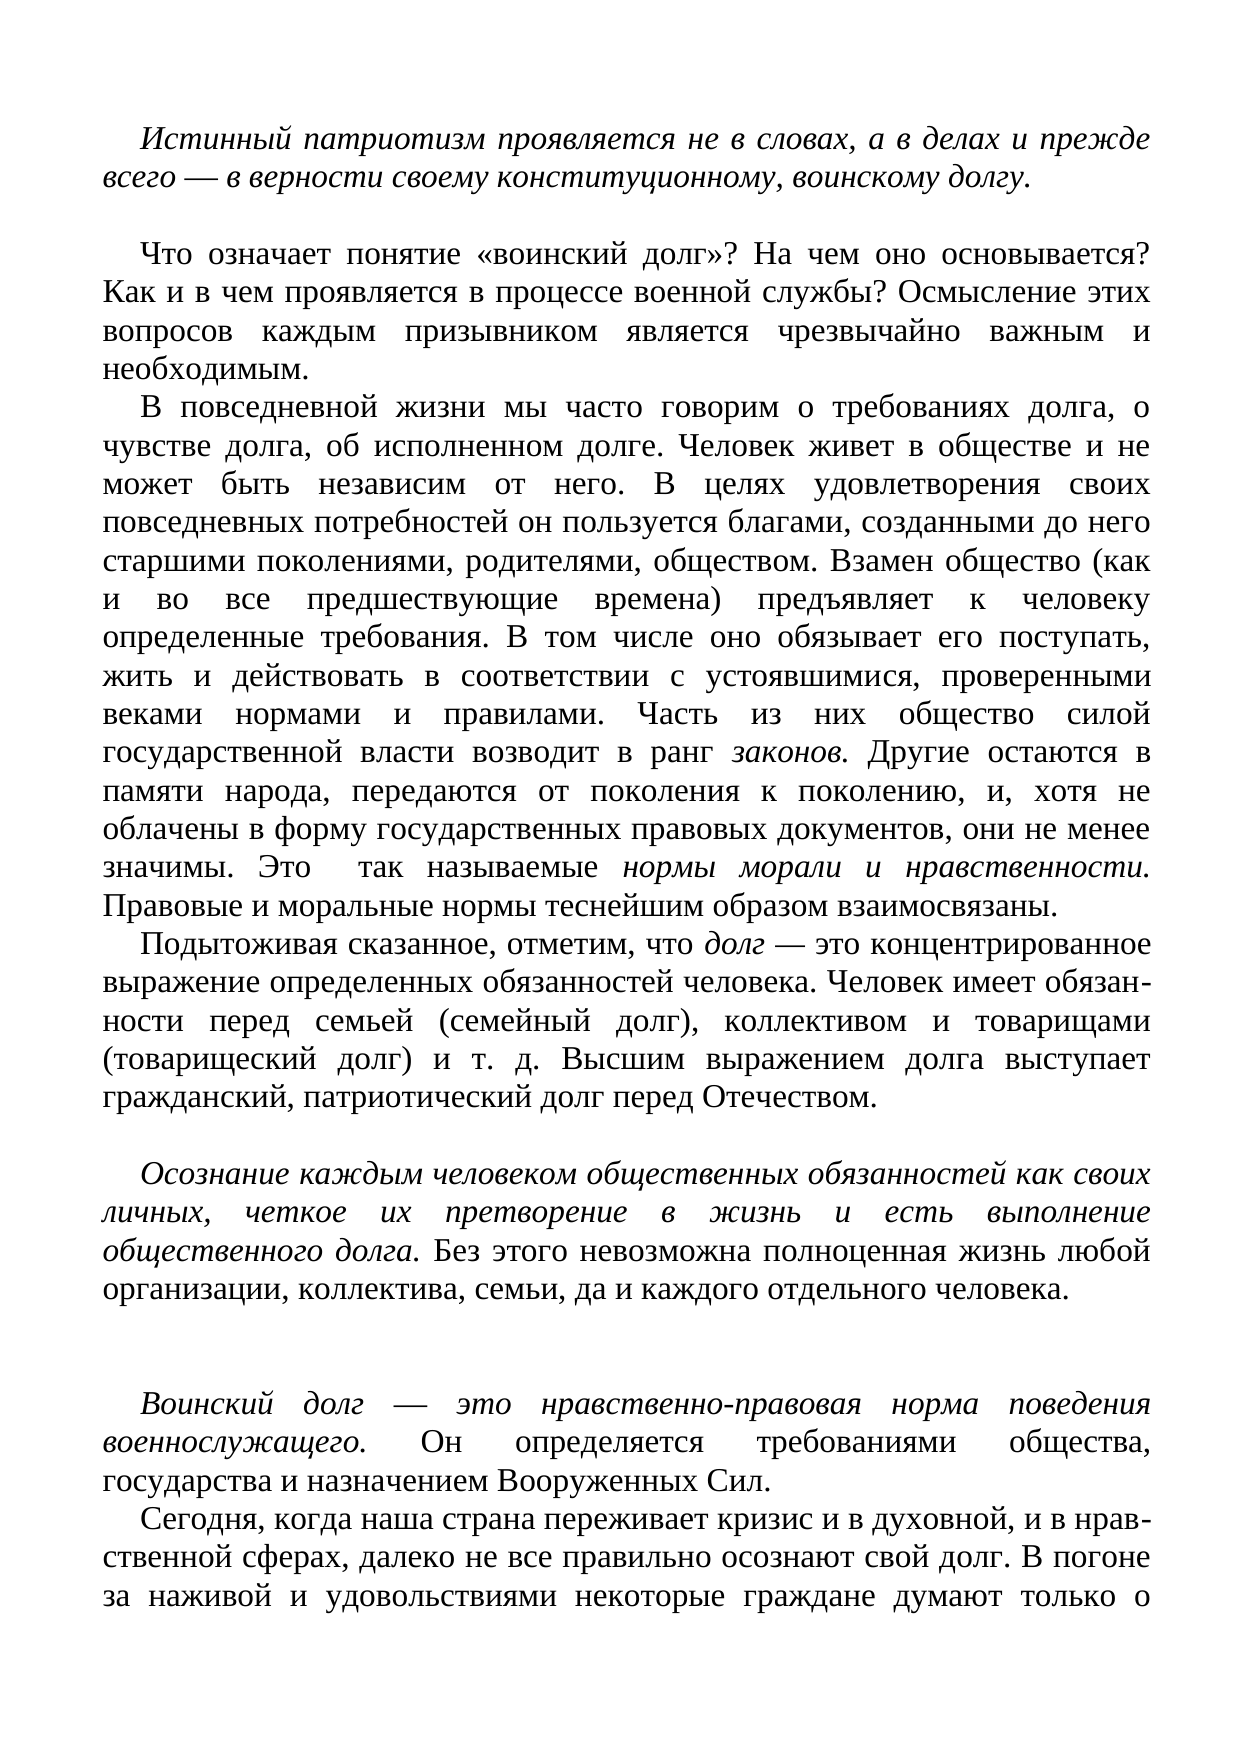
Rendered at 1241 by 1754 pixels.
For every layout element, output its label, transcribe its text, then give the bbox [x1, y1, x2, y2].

text Подытоживая сказанное, отметим, что долг — это концентрированное выражение определенных обязанностей человека. Человек имеет обязанности перед семьей (семейный долг), коллективом и товарищами (товарищеский долг) и т. д. Высшим выражением долга выступает гражданский, патриотический долг перед Отечеством. [102, 923, 1152, 1115]
text Что означает понятие «воинский долг»? На чем оно основывается? Как и в чем проявляется в процессе военной службы? Осмысление этих вопросов каждым призывником является чрезвычайно важным и необходимым. [102, 233, 1152, 386]
text Истинный патриотизм проявляется не в словах, а в делах и прежде всего — в верности своему конституционному, воинскому долгу. [102, 118, 1152, 195]
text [102, 1498, 1152, 1613]
text Осознание каждым человеком общественных обязанностей как своих личных, четкое их претворение в жизнь и есть выполнение общественного долга. Без этого невозможна полноценная жизнь любой организации, коллектива, семьи, да и каждого отдельного человека. [102, 1153, 1152, 1306]
text Воинский долг — это нравственно-правовая норма поведения военнослужащего. Он определяется требованиями общества, государства и назначением Вооруженных Сил. [102, 1383, 1152, 1498]
text В повседневной жизни мы часто говорим о требованиях долга, о чувстве долга, об исполненном долге. Человек живет в обществе и не может быть независим от него. В целях удовлетворения своих повседневных потребностей он пользуется благами, созданными до него старшими поколениями, родителями, обществом. Взамен общество (как и во все предшествующие времена) предъявляет к человеку определенные требования. В том числе оно обязывает его поступать, жить и действовать в соответствии с устоявшимися, проверенными веками нормами и правилами. Часть из них общество силой государственной власти возводит в ранг законов. Другие остаются в памяти народа, передаются от поколения к поколению, и, хотя не облачены в форму государственных правовых документов, они не менее значимы. Это так называемые нормы морали и нравственности. Правовые и моральные нормы теснейшим образом взаимосвязаны. [102, 386, 1152, 923]
